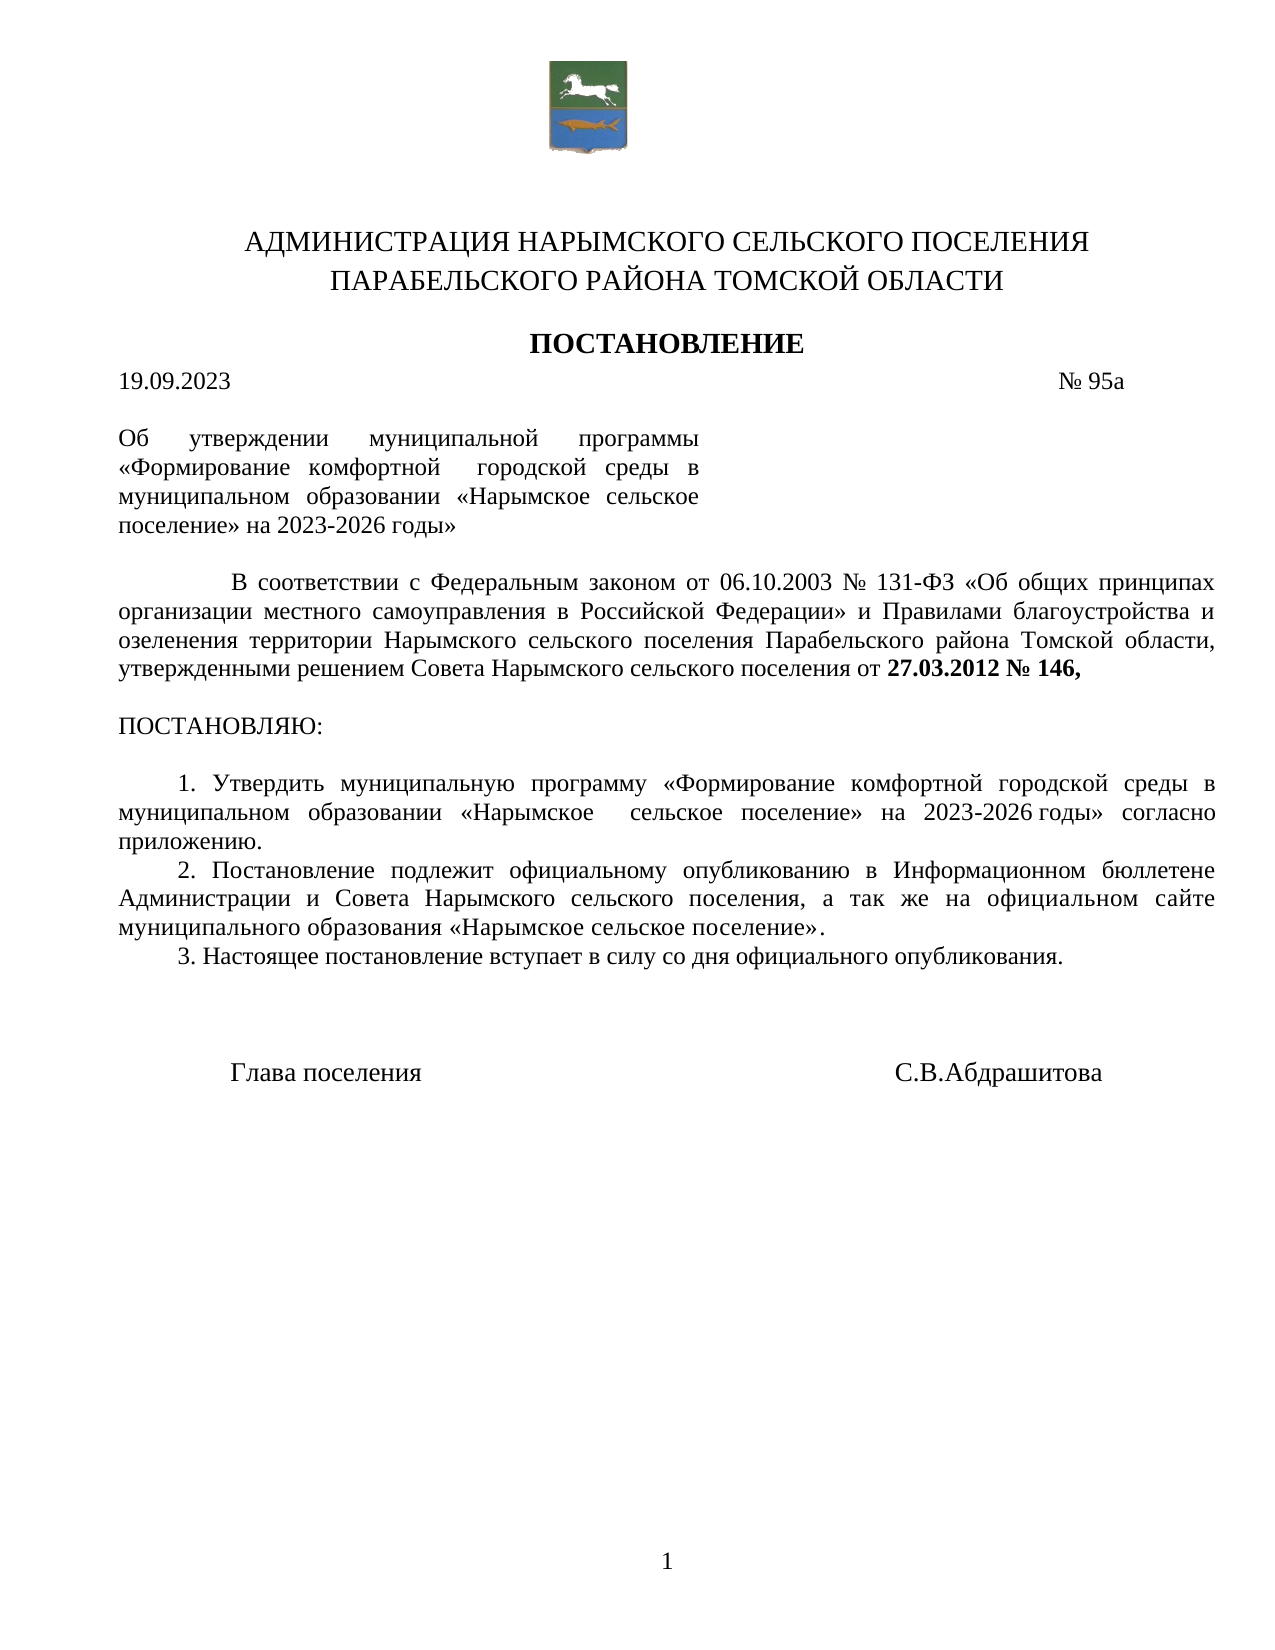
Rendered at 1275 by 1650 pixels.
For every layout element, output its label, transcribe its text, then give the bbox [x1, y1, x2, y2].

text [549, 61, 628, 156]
text ПОСТАНОВЛЕНИЕ [118, 326, 1216, 360]
list 3. Настоящее постановление вступает в силу со дня официального опубликования. [118, 941, 1216, 970]
text Глава поселения С.В.Абдрашитова [118, 1056, 1216, 1087]
text АДМИНИСТРАЦИЯ НАРЫМСКОГО СЕЛЬСКОГО ПОСЕЛЕНИЯ ПАРАБЕЛЬСКОГО РАЙОНА ТОМСКОЙ ОБЛАСТИ [118, 224, 1216, 296]
list 2. Постановление подлежит официальному опубликованию в Информационном бюллетене Администрации и Совета Нарымского сельского поселения, а так же на официальном сайте муниципального образования «Нарымское сельское поселение». [118, 855, 1216, 941]
text ПОСТАНОВЛЯЮ: [118, 711, 1216, 740]
text В соответствии с Федеральным законом от 06.10.2003 № 131-ФЗ «Об общих принципах организации местного самоуправления в Российской Федерации» и Правилами благоустройства и озеленения территории Нарымского сельского поселения Парабельского района Томской области, утвержденными решением Совета Нарымского сельского поселения от 27.03.2012 № 146, [118, 567, 1216, 682]
text Об утверждении муниципальной программы «Формирование комфортной городской среды в муниципальном образовании «Нарымское сельское поселение» на 2023-2026 годы» [118, 423, 699, 538]
text 1. Утвердить муниципальную программу «Формирование комфортной городской среды в муниципальном образовании «Нарымское сельское поселение» на 2023-2026 годы» согласно приложению. [118, 768, 1216, 855]
text 19.09.2023 № 95а [118, 366, 1216, 395]
